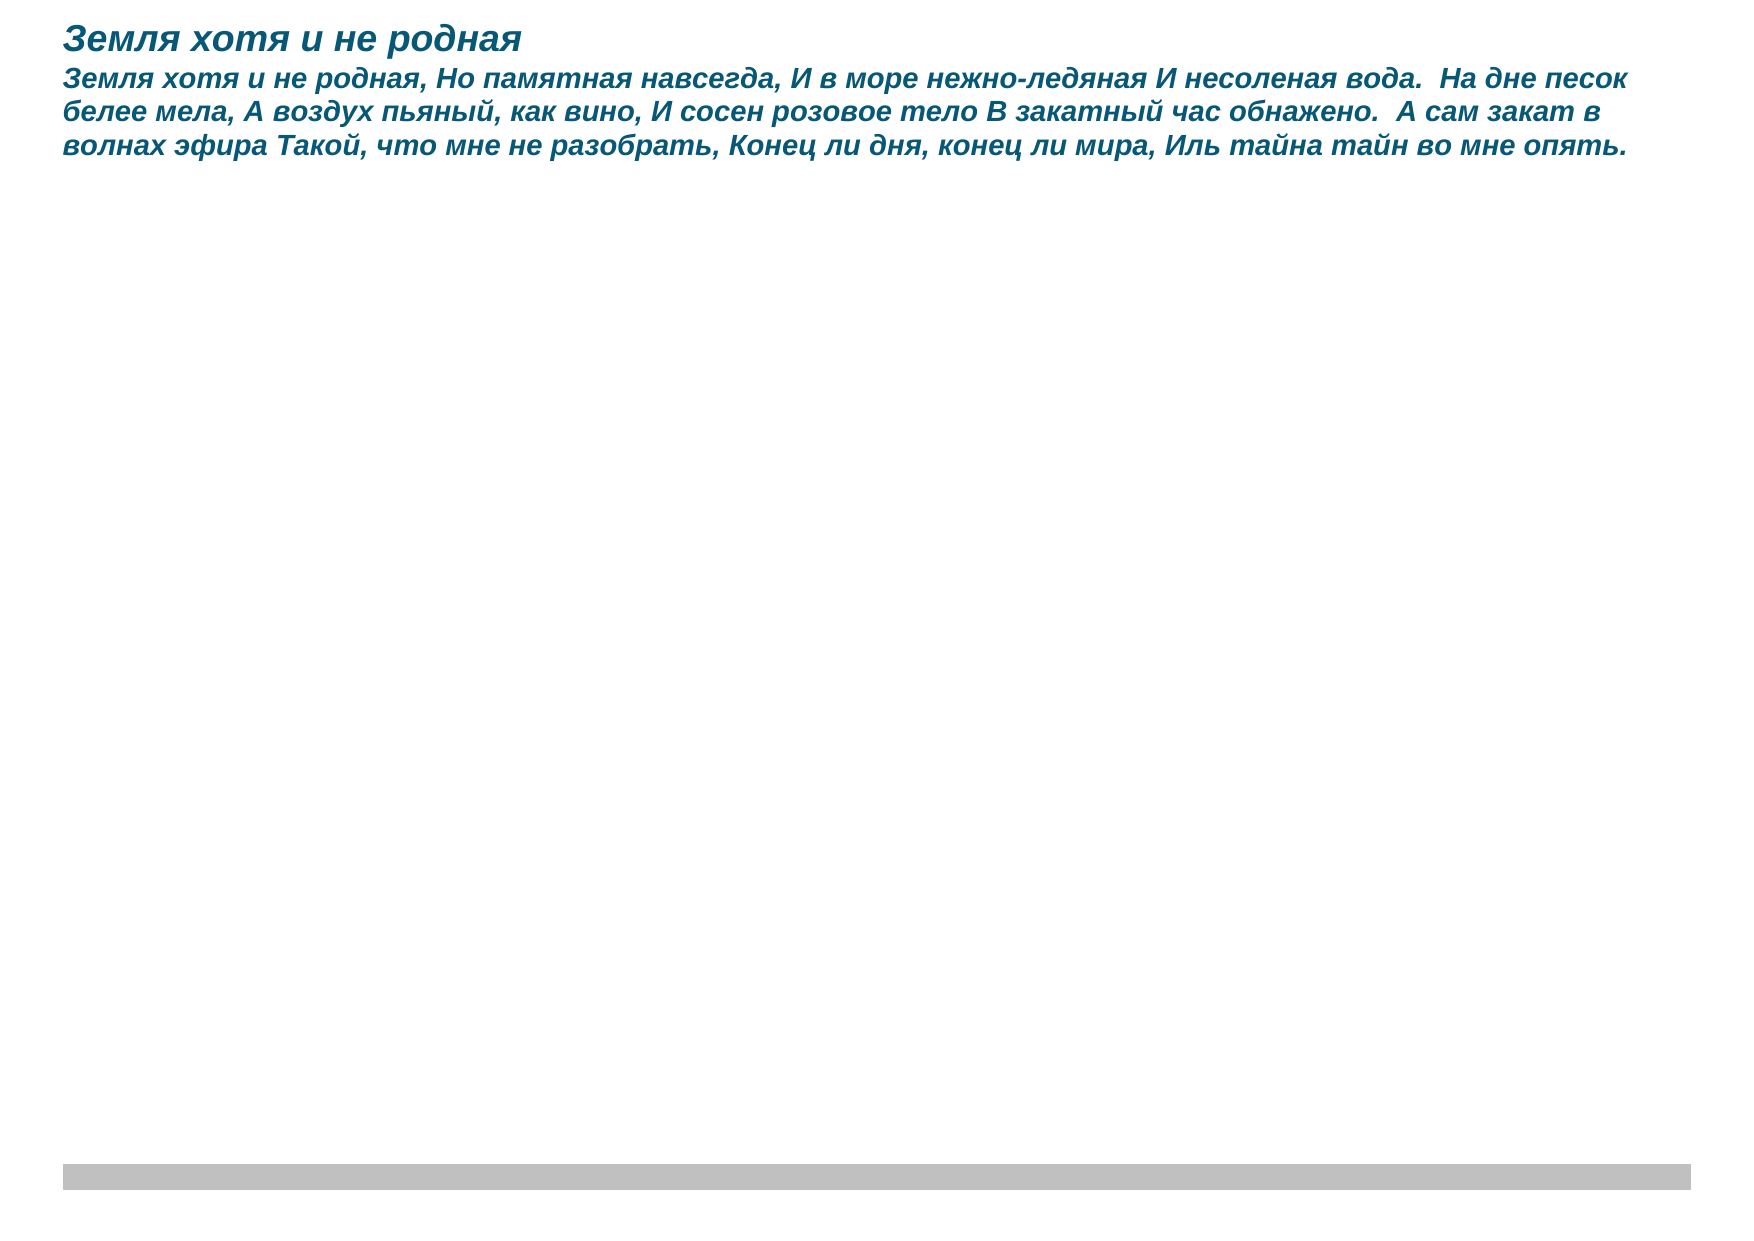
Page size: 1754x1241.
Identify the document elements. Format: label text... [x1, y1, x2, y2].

text Земля хотя и не родная, [62, 61, 1691, 161]
subtitle Земля хотя и не родная [62, 17, 1691, 60]
